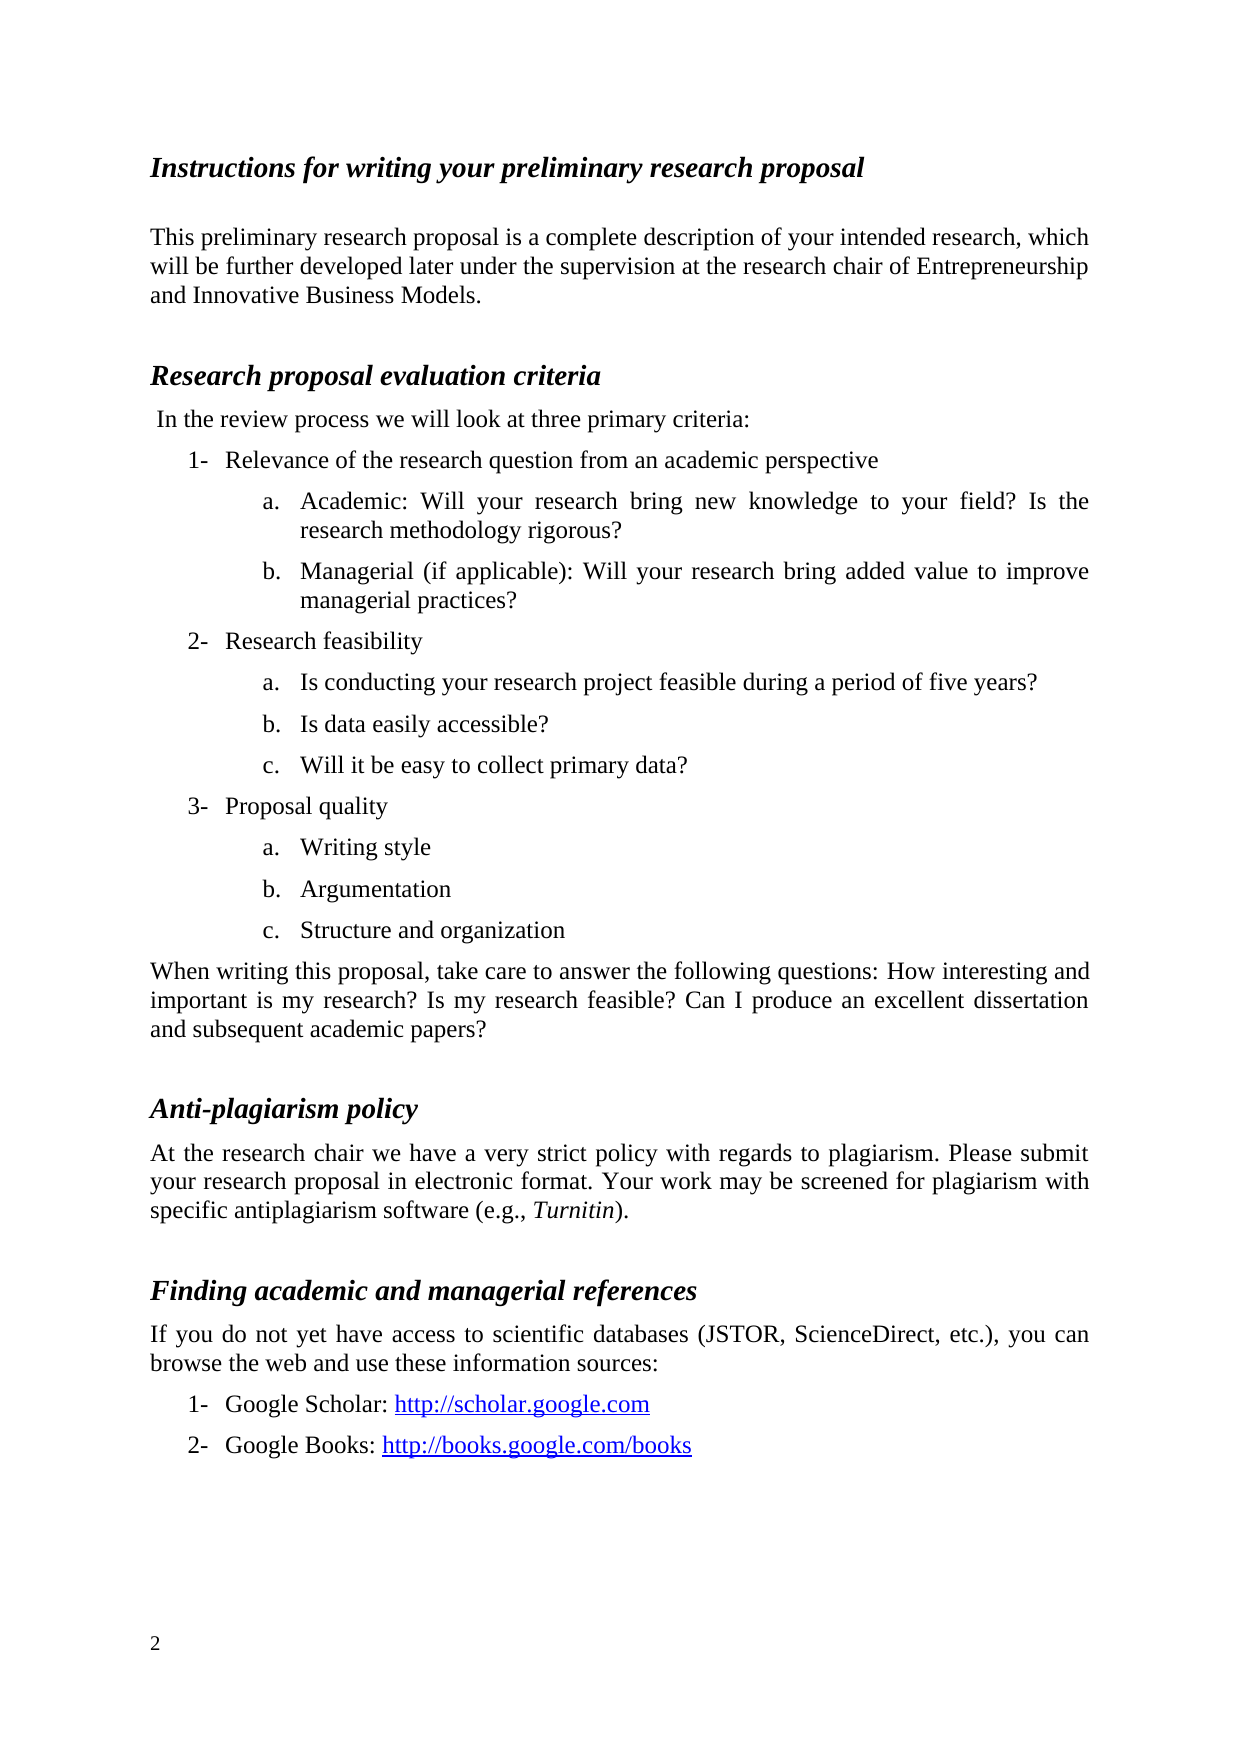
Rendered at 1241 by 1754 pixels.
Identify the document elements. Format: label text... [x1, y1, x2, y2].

text In the review process we will look at three primary criteria: [150, 404, 1090, 432]
list Relevance of the research question from an academic perspective [187, 445, 1090, 474]
text When writing this proposal, take care to answer the following questions: How interesting and important is my research? Is my research feasible? Can I produce an excellent dissertation and subsequent academic papers? [150, 956, 1090, 1042]
text At the research chair we have a very strict policy with regards to plagiarism. Please submit your research proposal in electronic format. Your work may be screened for plagiarism with specific antiplagiarism software (e.g., Turnitin). [150, 1138, 1090, 1224]
subtitle Instructions for writing your preliminary research proposal [150, 150, 1090, 183]
list Writing style [262, 832, 1090, 861]
list Research feasibility [187, 626, 1090, 655]
list Will it be easy to collect primary data? [262, 750, 1090, 779]
text If you do not yet have access to scientific databases (JSTOR, ScienceDirect, etc.), you can browse the web and use these information sources: [150, 1319, 1090, 1376]
text This preliminary research proposal is a complete description of your intended research, which will be further developed later under the supervision at the research chair of Entrepreneurship and Innovative Business Models. [150, 222, 1090, 309]
list Is data easily accessible? [262, 709, 1090, 737]
list Google Books: http://books.google.com/books [187, 1430, 1090, 1459]
list Academic: Will your research bring new knowledge to your field? Is the research methodology rigorous? [262, 486, 1090, 544]
list Is conducting your research project feasible during a period of five years? [262, 667, 1090, 696]
list Google Scholar: http://scholar.google.com [187, 1389, 1090, 1418]
subtitle Anti-plagiarism policy [150, 1092, 1090, 1125]
subtitle Finding academic and managerial references [150, 1273, 1090, 1306]
list Proposal quality [187, 791, 1090, 820]
subtitle Research proposal evaluation criteria [150, 358, 1090, 391]
list Structure and organization [262, 915, 1090, 944]
list Argumentation [262, 874, 1090, 902]
list Managerial (if applicable): Will your research bring added value to improve managerial practices? [262, 556, 1090, 614]
